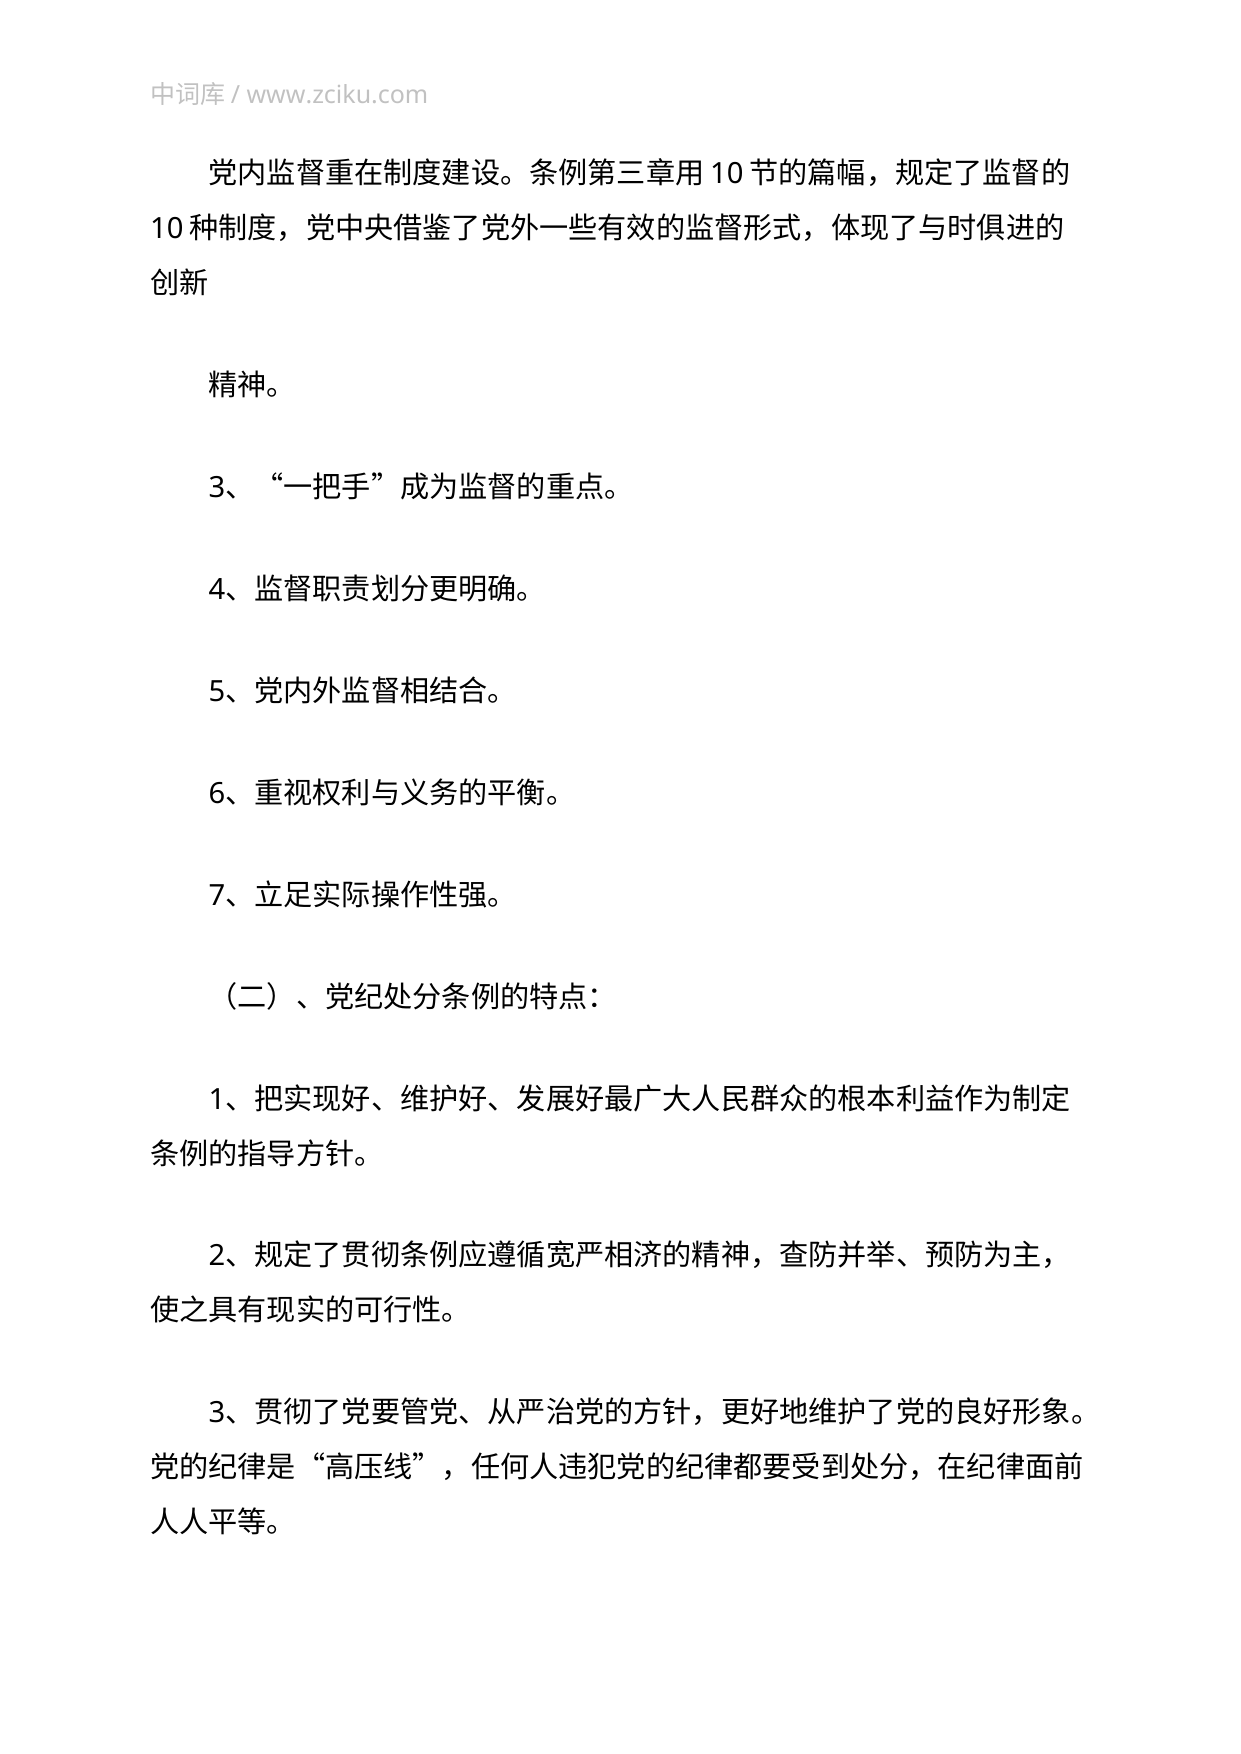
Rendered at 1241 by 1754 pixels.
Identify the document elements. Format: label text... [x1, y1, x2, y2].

text 2、规定了贯彻条例应遵循宽严相济的精神，查防并举、预防为主，使之具有现实的可行性。 [150, 1232, 1090, 1329]
text （二）、党纪处分条例的特点： [150, 973, 1090, 1016]
text 6、重视权利与义务的平衡。 [150, 769, 1090, 812]
text 3、贯彻了党要管党、从严治党的方针，更好地维护了党的良好形象。党的纪律是“高压线”，任何人违犯党的纪律都要受到处分，在纪律面前人人平等。 [150, 1389, 1090, 1541]
text 1、把实现好、维护好、发展好最广大人民群众的根本利益作为制定条例的指导方针。 [150, 1075, 1090, 1172]
text 7、立足实际操作性强。 [150, 871, 1090, 914]
text 党内监督重在制度建设。条例第三章用10节的篇幅，规定了监督的10种制度，党中央借鉴了党外一些有效的监督形式，体现了与时俱进的创新 [150, 150, 1090, 302]
text 精神。 [150, 362, 1090, 404]
text 3、“一把手”成为监督的重点。 [150, 463, 1090, 506]
text 4、监督职责划分更明确。 [150, 566, 1090, 608]
text 5、党内外监督相结合。 [150, 667, 1090, 710]
